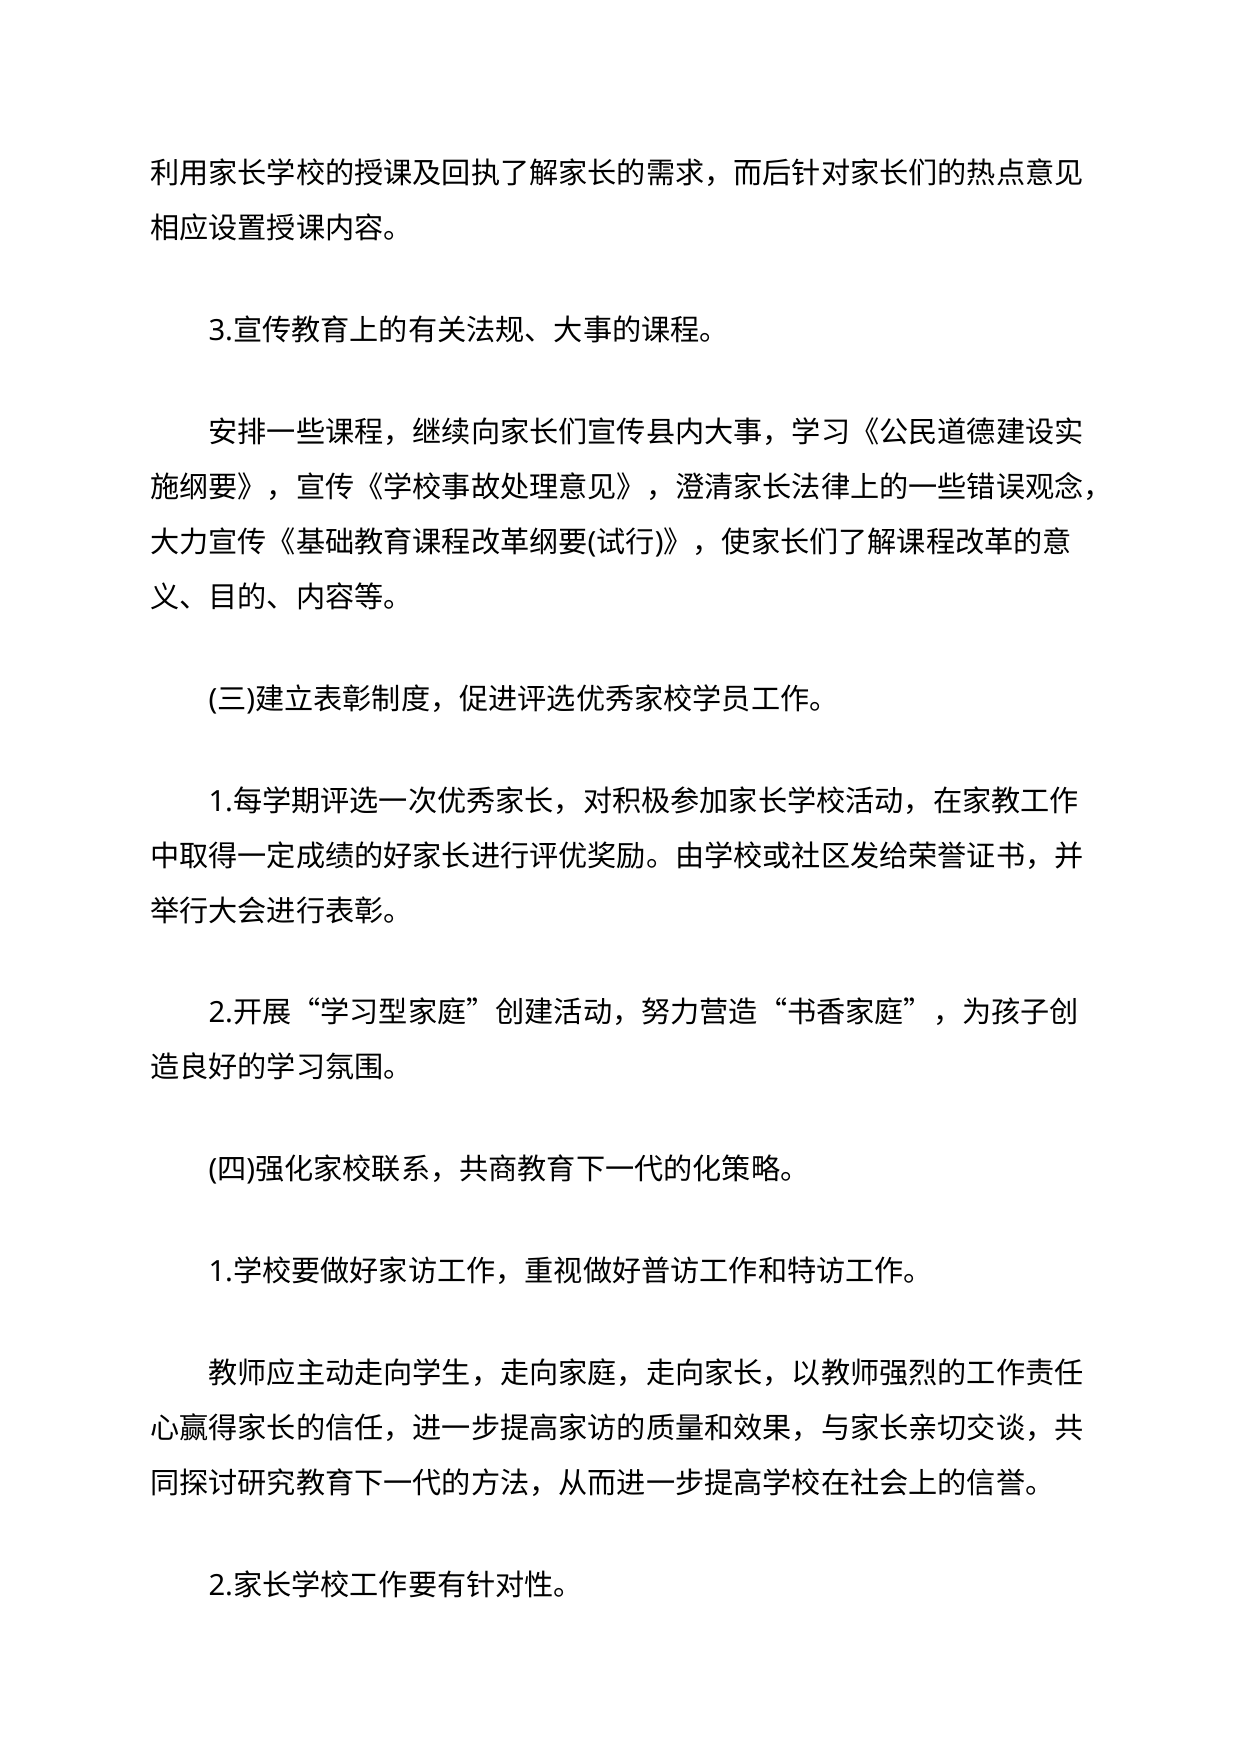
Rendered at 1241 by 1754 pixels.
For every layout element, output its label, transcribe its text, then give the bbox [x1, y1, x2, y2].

text 安排一些课程，继续向家长们宣传县内大事，学习《公民道德建设实施纲要》，宣传《学校事故处理意见》，澄清家长法律上的一些错误观念，大力宣传《基础教育课程改革纲要(试行)》，使家长们了解课程改革的意义、目的、内容等。 [150, 409, 1090, 616]
text 3.宣传教育上的有关法规、大事的课程。 [150, 307, 1090, 349]
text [150, 150, 1090, 247]
text 2.家长学校工作要有针对性。 [150, 1561, 1090, 1603]
text (四)强化家校联系，共商教育下一代的化策略。 [150, 1146, 1090, 1188]
text 2.开展“学习型家庭”创建活动，努力营造“书香家庭”，为孩子创造良好的学习氛围。 [150, 989, 1090, 1086]
text 教师应主动走向学生，走向家庭，走向家长，以教师强烈的工作责任心赢得家长的信任，进一步提高家访的质量和效果，与家长亲切交谈，共同探讨研究教育下一代的方法，从而进一步提高学校在社会上的信誉。 [150, 1349, 1090, 1502]
text 1.每学期评选一次优秀家长，对积极参加家长学校活动，在家教工作中取得一定成绩的好家长进行评优奖励。由学校或社区发给荣誉证书，并举行大会进行表彰。 [150, 777, 1090, 929]
text 1.学校要做好家访工作，重视做好普访工作和特访工作。 [150, 1248, 1090, 1290]
text (三)建立表彰制度，促进评选优秀家校学员工作。 [150, 675, 1090, 718]
